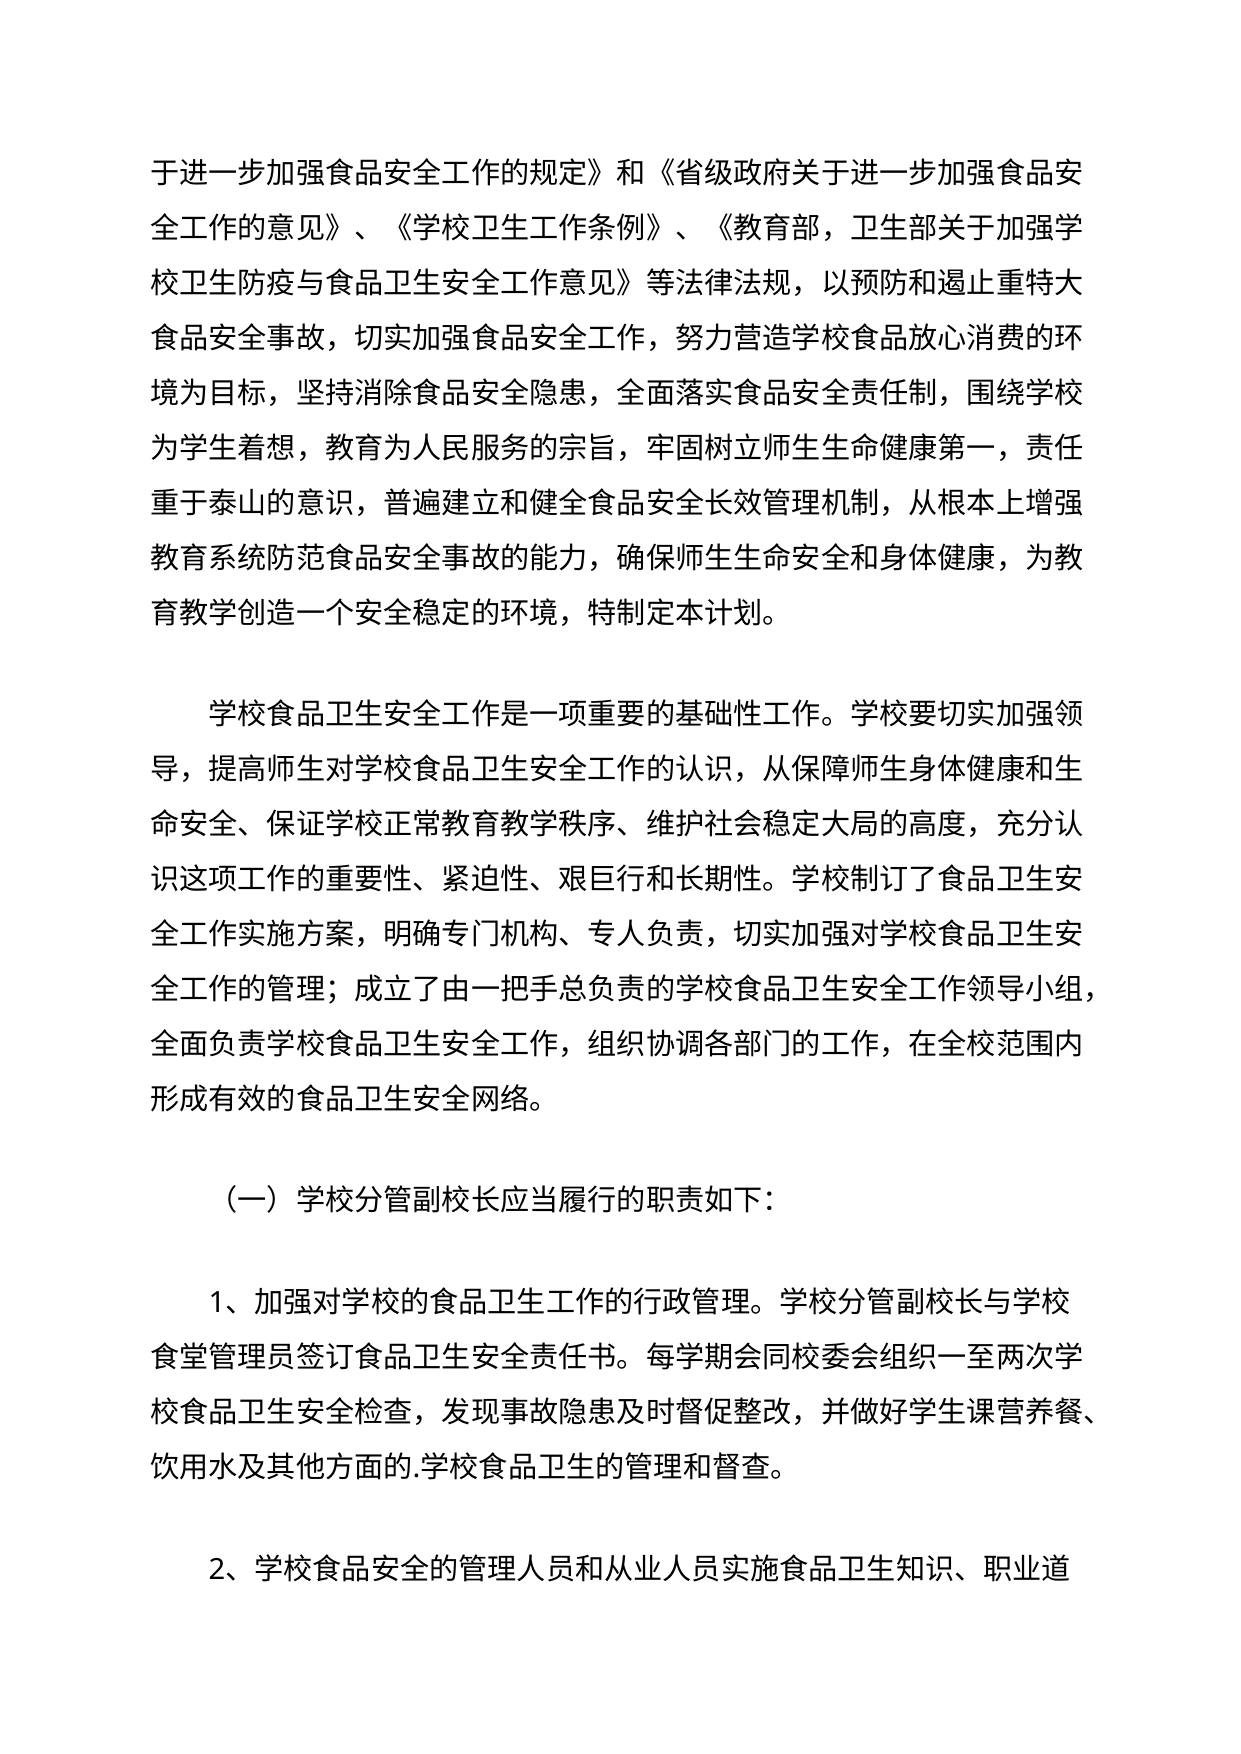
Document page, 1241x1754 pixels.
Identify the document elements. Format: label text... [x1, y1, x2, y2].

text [150, 150, 1090, 631]
text 1、加强对学校的食品卫生工作的行政管理。学校分管副校长与学校食堂管理员签订食品卫生安全责任书。每学期会同校委会组织一至两次学校食品卫生安全检查，发现事故隐患及时督促整改，并做好学生课营养餐、饮用水及其他方面的.学校食品卫生的管理和督查。 [150, 1279, 1090, 1486]
text 学校食品卫生安全工作是一项重要的基础性工作。学校要切实加强领导，提高师生对学校食品卫生安全工作的认识，从保障师生身体健康和生命安全、保证学校正常教育教学秩序、维护社会稳定大局的高度，充分认识这项工作的重要性、紧迫性、艰巨行和长期性。学校制订了食品卫生安全工作实施方案，明确专门机构、专人负责，切实加强对学校食品卫生安全工作的管理；成立了由一把手总负责的学校食品卫生安全工作领导小组，全面负责学校食品卫生安全工作，组织协调各部门的工作，在全校范围内形成有效的食品卫生安全网络。 [150, 691, 1090, 1117]
text （一）学校分管副校长应当履行的职责如下： [150, 1177, 1090, 1219]
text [150, 1546, 1090, 1588]
